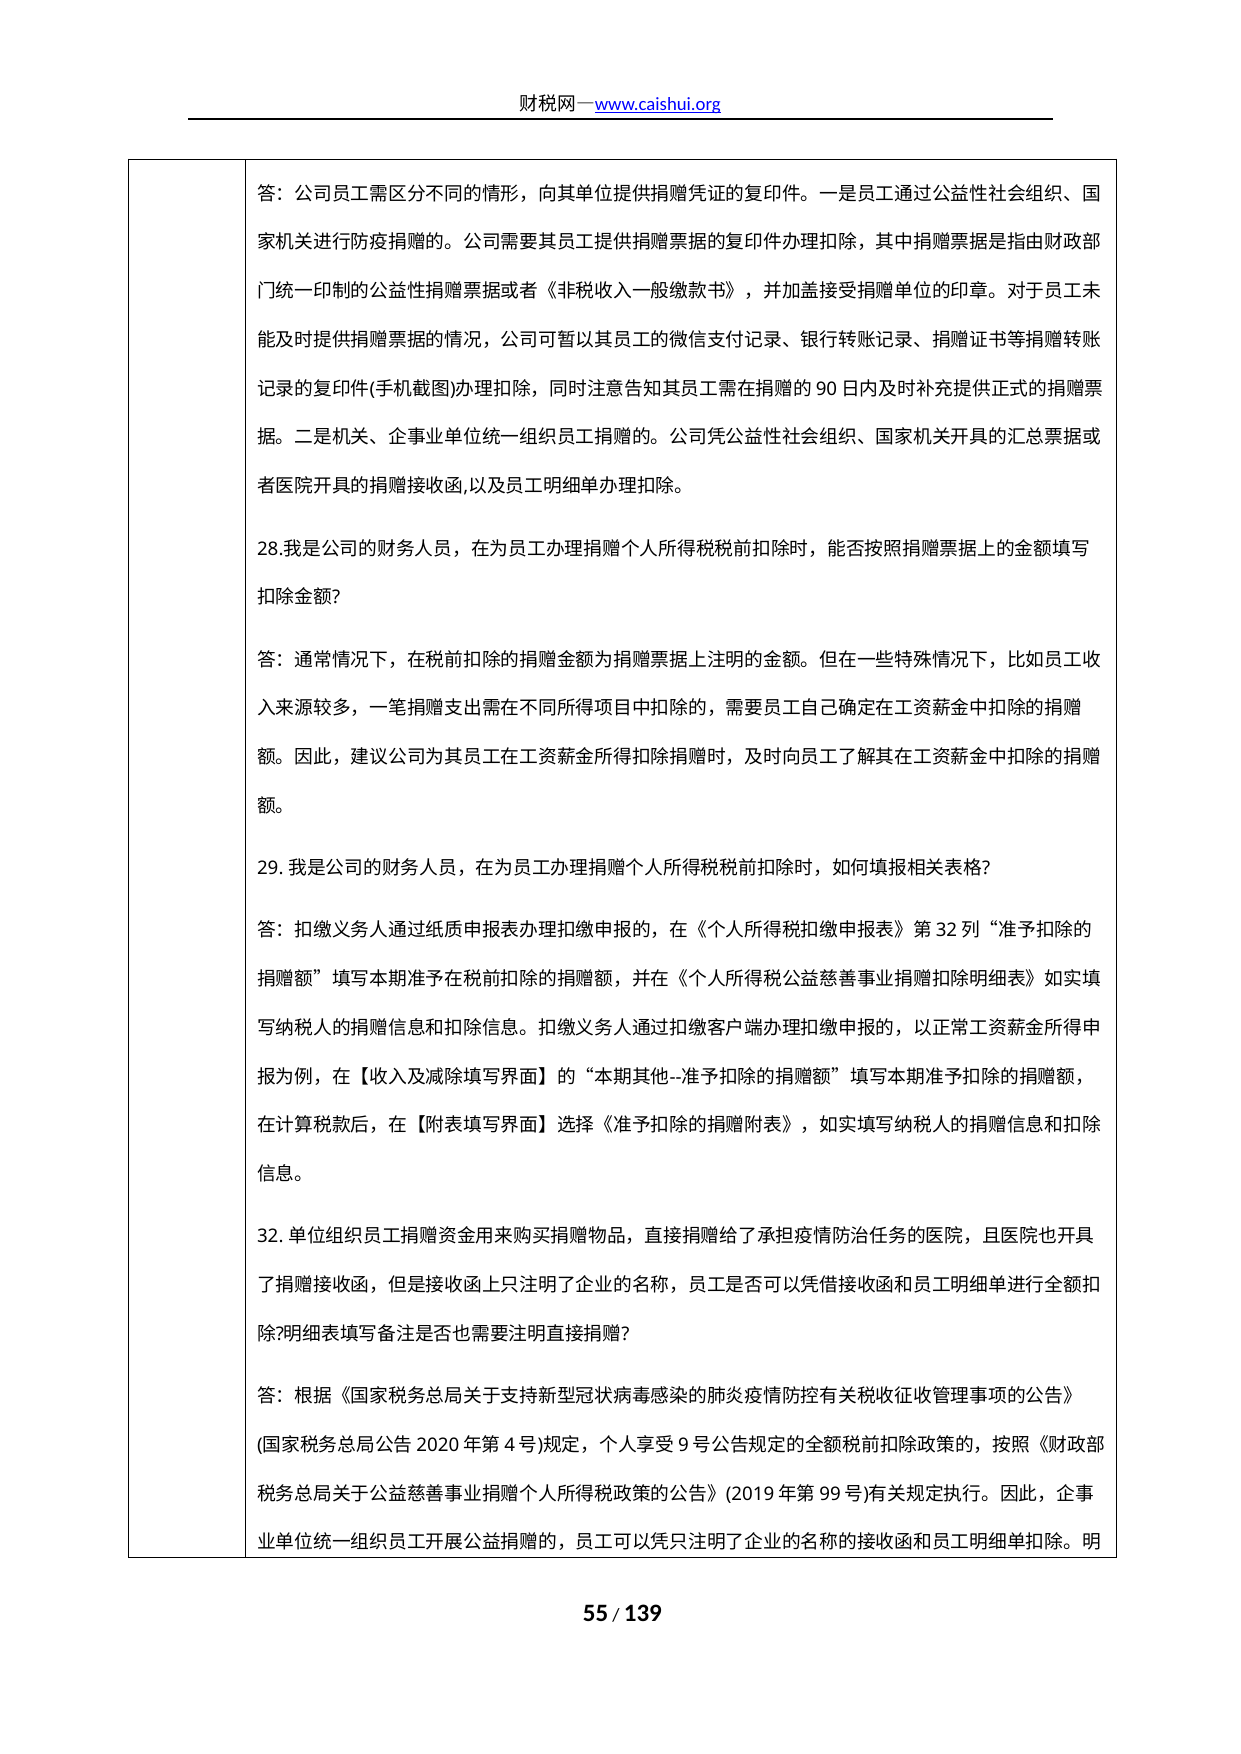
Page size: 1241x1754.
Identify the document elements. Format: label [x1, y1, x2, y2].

table_cell [246, 160, 1116, 1557]
table_cell [129, 160, 245, 1557]
